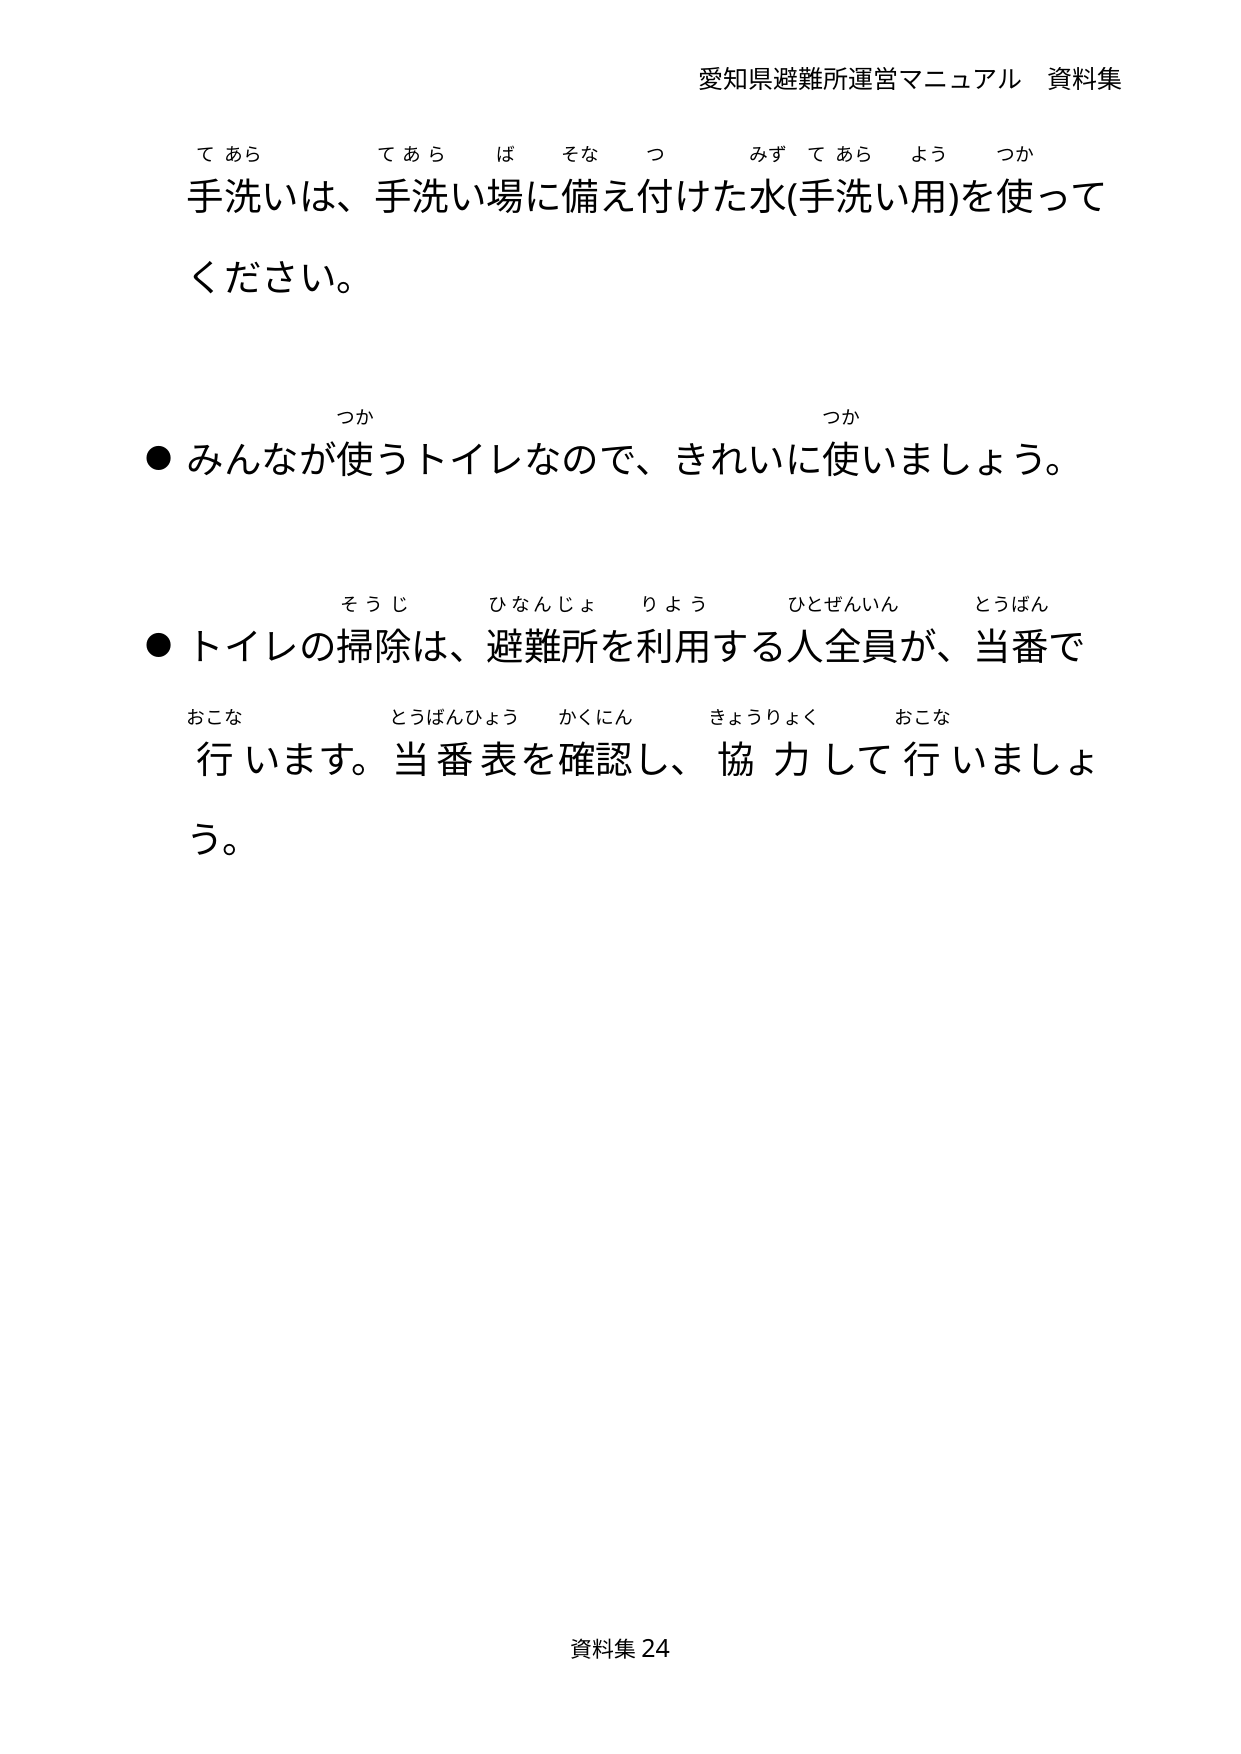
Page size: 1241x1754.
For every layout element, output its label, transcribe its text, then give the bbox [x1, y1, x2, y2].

list いは、いにえけた(い)をってください。 [187, 124, 1122, 312]
list トイレのは、をするが、でいます。をし、していましょう。 [143, 574, 1122, 874]
list みんながうトイレなので、きれいにいましょう。 [143, 387, 1122, 499]
